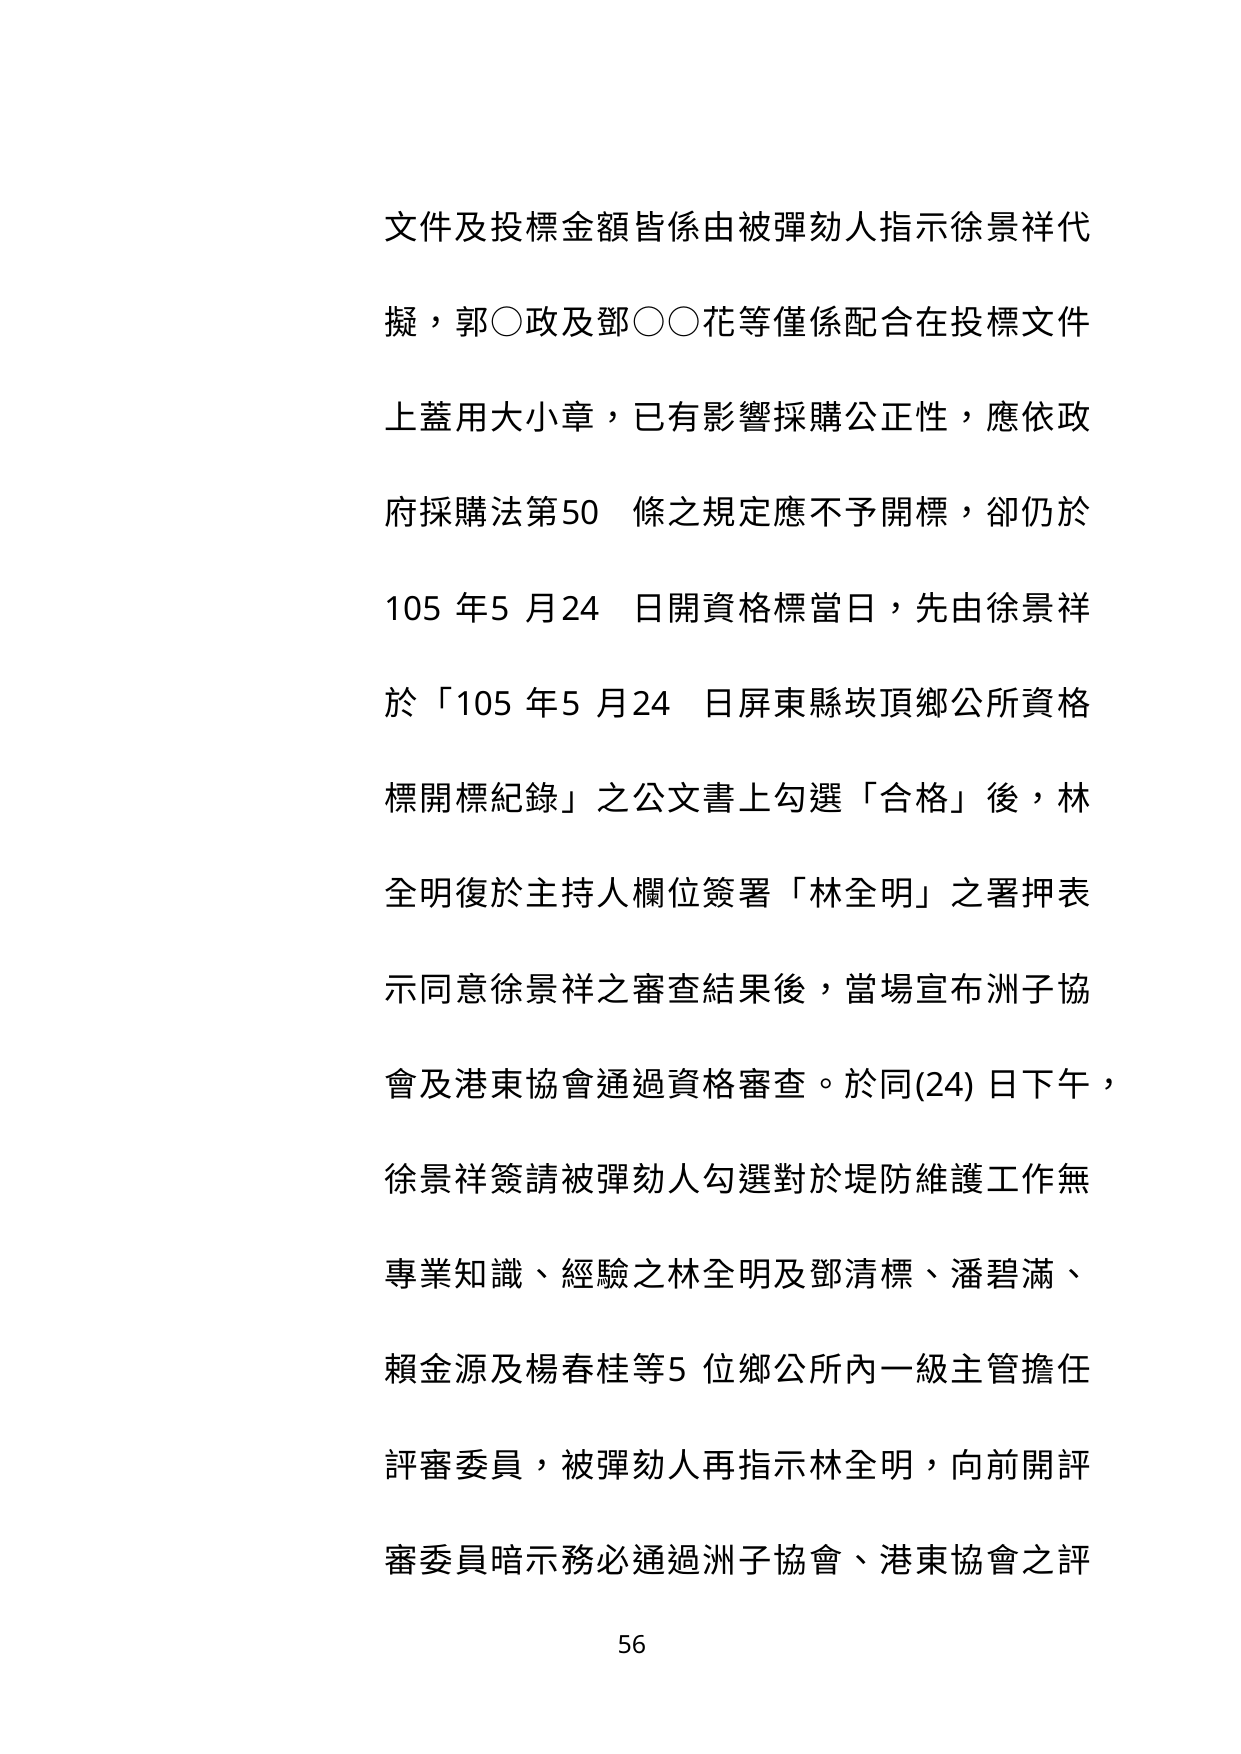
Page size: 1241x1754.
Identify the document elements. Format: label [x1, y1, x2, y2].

subtitle [281, 177, 1092, 1605]
